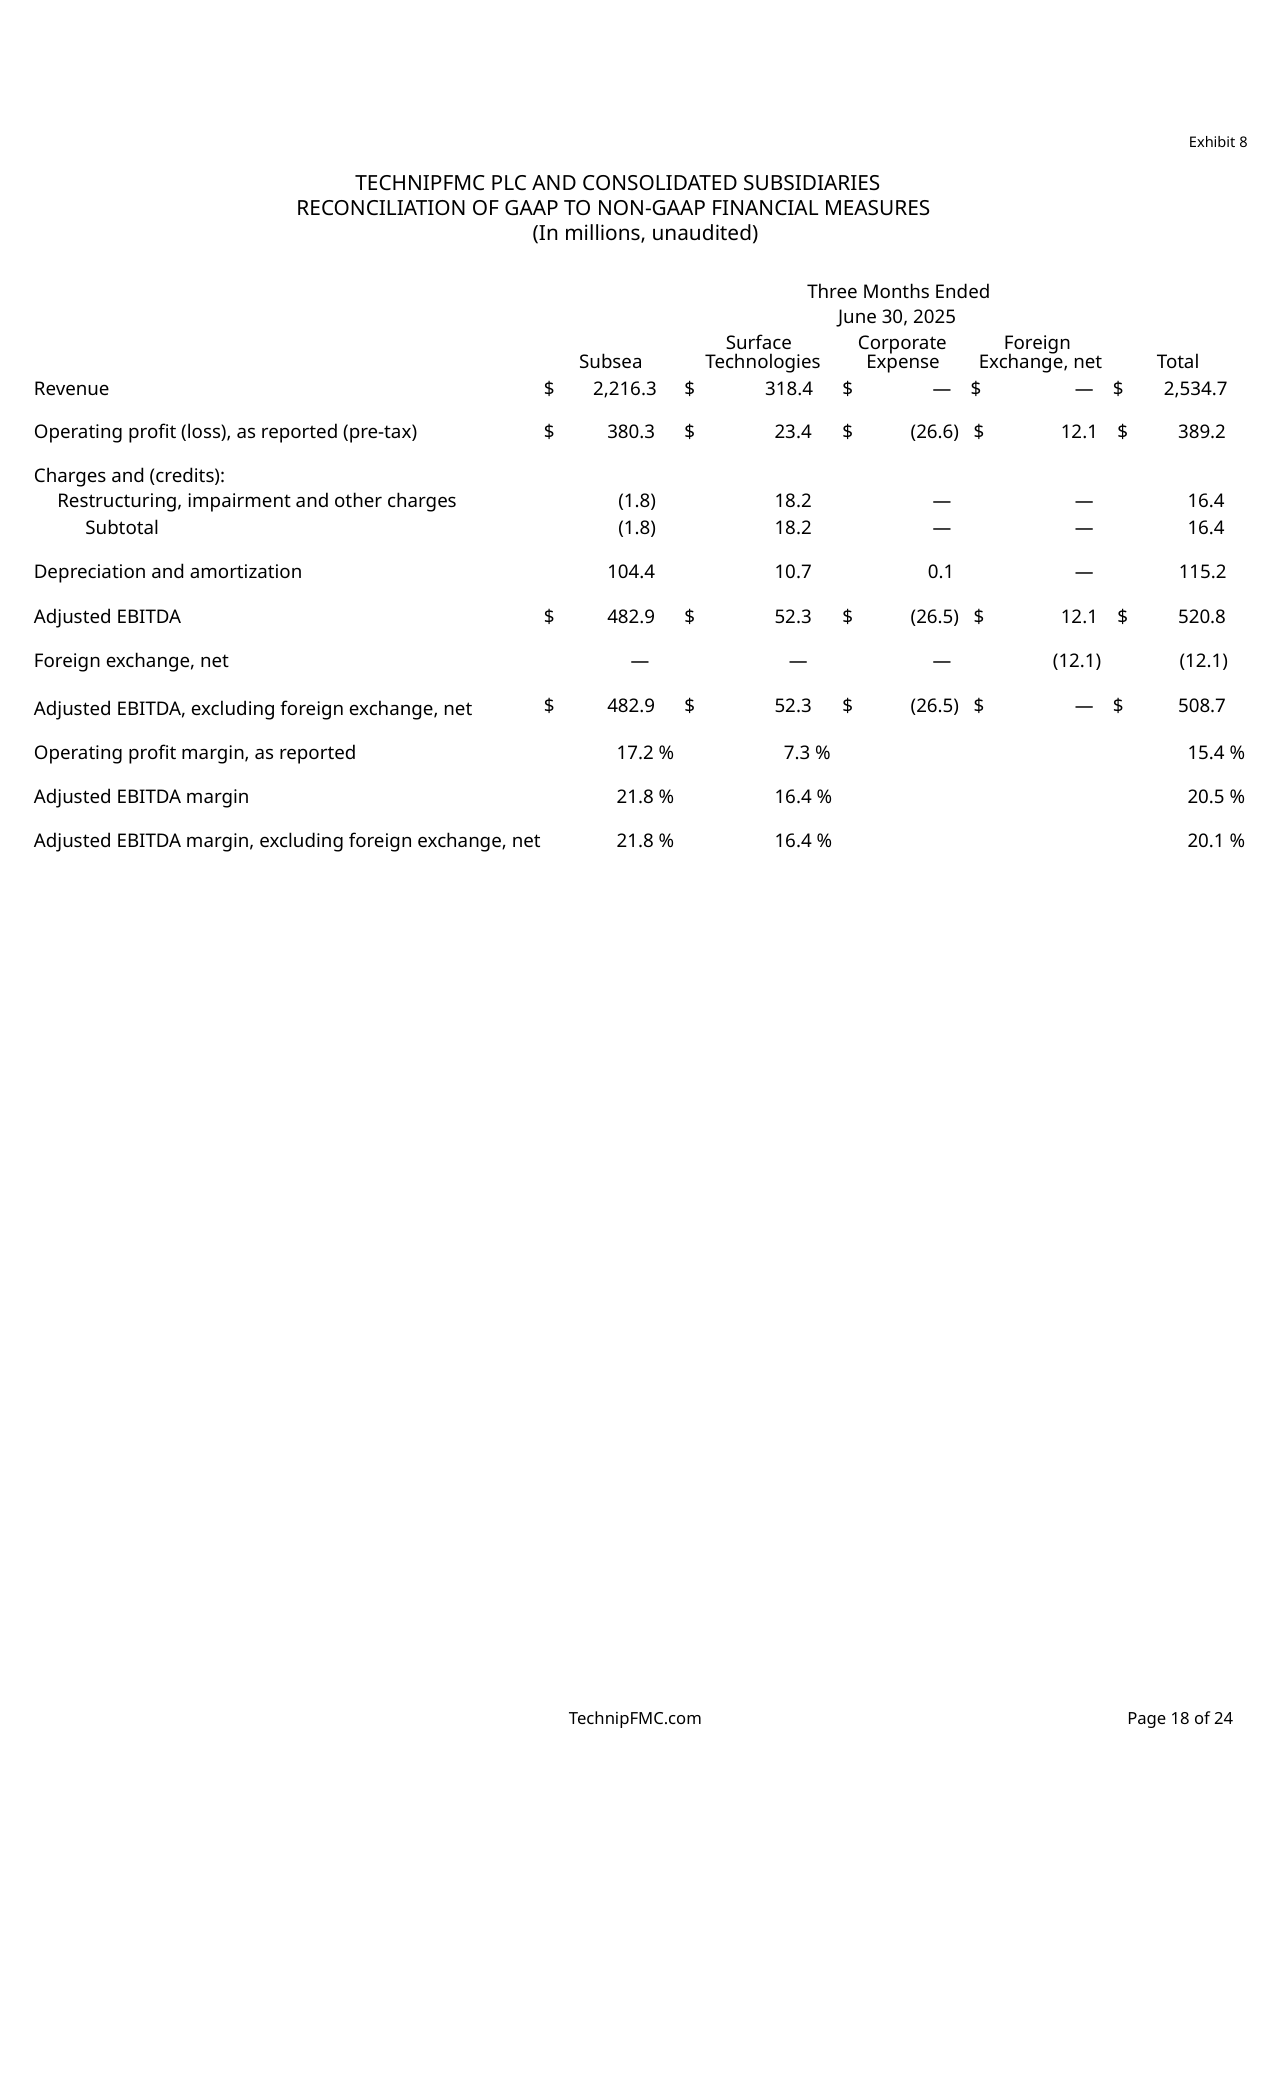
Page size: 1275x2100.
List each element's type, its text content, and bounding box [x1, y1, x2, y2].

text Subtotal [85, 518, 183, 538]
text TechnipFMC.com [569, 1709, 754, 1728]
text Corporate [858, 333, 980, 354]
text 21.8 % [616, 830, 704, 851]
text Restructuring, impairment and other charges [57, 491, 481, 512]
text 20.5 % [1187, 787, 1275, 807]
text $ [684, 422, 718, 443]
text 104.4 [607, 561, 686, 582]
text $ [842, 422, 876, 443]
text 10.7 [774, 561, 842, 582]
text 18.2 [774, 491, 842, 512]
text 15.4 % [1187, 743, 1275, 764]
text — [1074, 491, 1125, 512]
text Foreign [1004, 333, 1101, 354]
text — [932, 651, 983, 671]
text Revenue [34, 378, 135, 399]
text Adjusted EBITDA [34, 607, 226, 628]
text (In millions, unaudited) [532, 222, 810, 245]
text (26.5) $ [910, 696, 1016, 717]
text Adjusted EBITDA margin [34, 787, 295, 807]
text Three Months Ended [807, 281, 1034, 302]
text 2,534.7 [1164, 378, 1259, 399]
text — $ [1074, 696, 1154, 717]
text 482.9 [607, 696, 684, 717]
text Exhibit 8 [1189, 135, 1275, 151]
text $ [842, 607, 876, 628]
text (12.1) [1179, 651, 1256, 671]
text $ [684, 696, 718, 717]
text 318.4 [765, 378, 842, 399]
text 21.8 % [616, 787, 704, 807]
text (26.6) $ [910, 422, 1016, 443]
text 520.8 [1178, 607, 1257, 628]
text 12.1 $ [1061, 422, 1157, 443]
text 20.1 % [1187, 830, 1275, 851]
text June 30, 2025 [838, 306, 991, 327]
text 0.1 [928, 561, 984, 582]
text — $ [1074, 378, 1154, 399]
text $ [842, 696, 876, 717]
text 16.4 % [774, 830, 862, 851]
text 17.2 % [616, 743, 704, 764]
text 115.2 [1178, 561, 1256, 582]
text $ [543, 378, 577, 399]
text Technologies [705, 352, 851, 373]
text $ [543, 696, 577, 717]
text — $ [932, 378, 1012, 399]
text Foreign exchange, net [34, 651, 256, 671]
text — [630, 651, 681, 671]
text Operating profit (loss), as reported (pre-tax) [34, 422, 453, 443]
text RECONCILIATION OF GAAP TO NON-GAAP FINANCIAL MEASURES [296, 197, 1140, 220]
text 18.2 [774, 518, 842, 538]
text — [788, 651, 839, 671]
text — [932, 491, 983, 512]
text Total [1157, 352, 1228, 373]
text (1.8) [618, 518, 684, 538]
text 16.4 [1187, 491, 1255, 512]
text Expense [866, 354, 969, 373]
text — [1074, 561, 1125, 582]
text Surface [726, 333, 822, 354]
text 12.1 $ [1061, 607, 1157, 628]
text 52.3 [774, 607, 842, 628]
text — [1074, 518, 1125, 538]
text Depreciation and amortization [34, 561, 330, 582]
text — [932, 518, 983, 538]
text 7.3 % [784, 743, 860, 764]
text 508.7 [1178, 696, 1257, 717]
text (1.8) [618, 491, 684, 512]
text Subsea [579, 352, 669, 373]
text Adjusted EBITDA, excluding foreign exchange, net [34, 699, 526, 720]
text 16.4 % [774, 787, 862, 807]
text 389.2 [1178, 422, 1257, 443]
text 23.4 [774, 422, 842, 443]
text $ [543, 422, 577, 443]
text Adjusted EBITDA margin, excluding foreign exchange, net [34, 830, 595, 851]
text Exchange, net [978, 352, 1136, 373]
text $ [543, 607, 577, 628]
text (12.1) [1053, 651, 1129, 671]
text $ [684, 378, 718, 399]
text $ [842, 378, 876, 399]
text 2,216.3 [593, 378, 684, 399]
text 16.4 [1187, 518, 1255, 538]
text (26.5) $ [910, 607, 1016, 628]
text Page 18 of 24 [1127, 1709, 1275, 1728]
text Operating profit margin, as reported [34, 743, 382, 764]
text $ [684, 607, 718, 628]
text Charges and (credits): [34, 466, 254, 487]
text 482.9 [607, 607, 684, 628]
text 380.3 [607, 422, 684, 443]
text 52.3 [774, 696, 842, 717]
text TECHNIPFMC PLC AND CONSOLIDATED SUBSIDIARIES [355, 172, 1058, 195]
